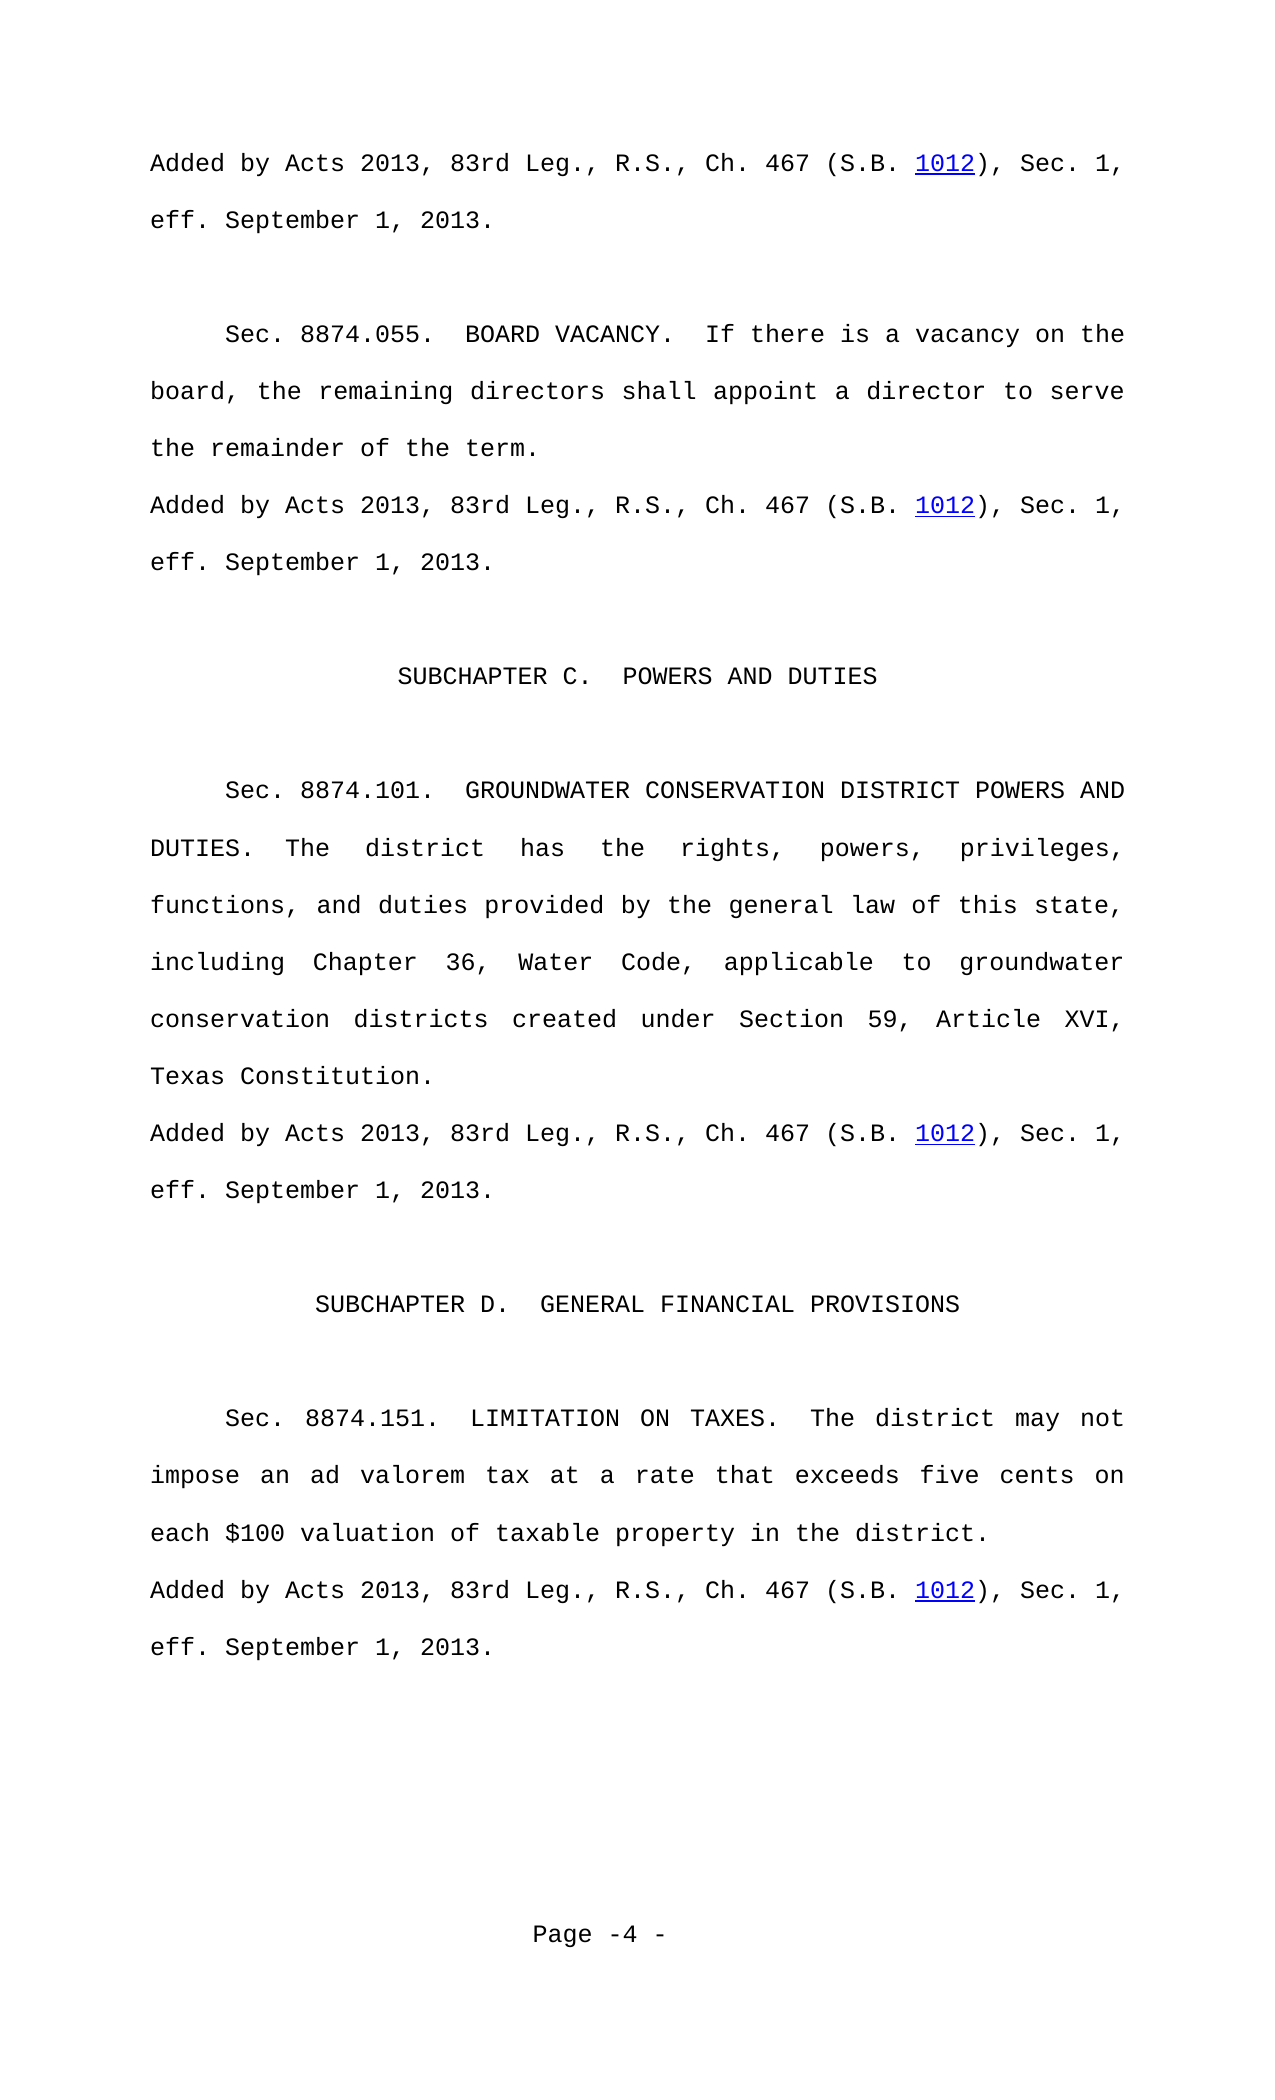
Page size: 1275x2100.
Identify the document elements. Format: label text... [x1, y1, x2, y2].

text Sec. 8874.055. BOARD VACANCY. If there is a vacancy on the board, the remaining directors shall appoint a director to serve the remainder of the term. [150, 321, 1125, 464]
text Sec. 8874.101. GROUNDWATER CONSERVATION DISTRICT POWERS AND DUTIES. The district has the rights, powers, privileges, functions, and duties provided by the general law of this state, including Chapter 36, Water Code, applicable to groundwater conservation districts created under Section 59, Article XVI, Texas Constitution. [150, 778, 1125, 1092]
text SUBCHAPTER C. POWERS AND DUTIES [150, 664, 1125, 692]
text Sec. 8874.151. LIMITATION ON TAXES. The district may not impose an ad valorem tax at a rate that exceeds five cents on each $100 valuation of taxable property in the district. [150, 1406, 1125, 1548]
text Added by Acts 2013, 83rd Leg., R.S., Ch. 467 (S.B. 1012), Sec. 1, eff. September 1, 2013. [150, 492, 1125, 578]
text Added by Acts 2013, 83rd Leg., R.S., Ch. 467 (S.B. 1012), Sec. 1, eff. September 1, 2013. [150, 1577, 1125, 1663]
text Added by Acts 2013, 83rd Leg., R.S., Ch. 467 (S.B. 1012), Sec. 1, eff. September 1, 2013. [150, 150, 1125, 236]
text SUBCHAPTER D. GENERAL FINANCIAL PROVISIONS [150, 1292, 1125, 1320]
text Added by Acts 2013, 83rd Leg., R.S., Ch. 467 (S.B. 1012), Sec. 1, eff. September 1, 2013. [150, 1120, 1125, 1206]
